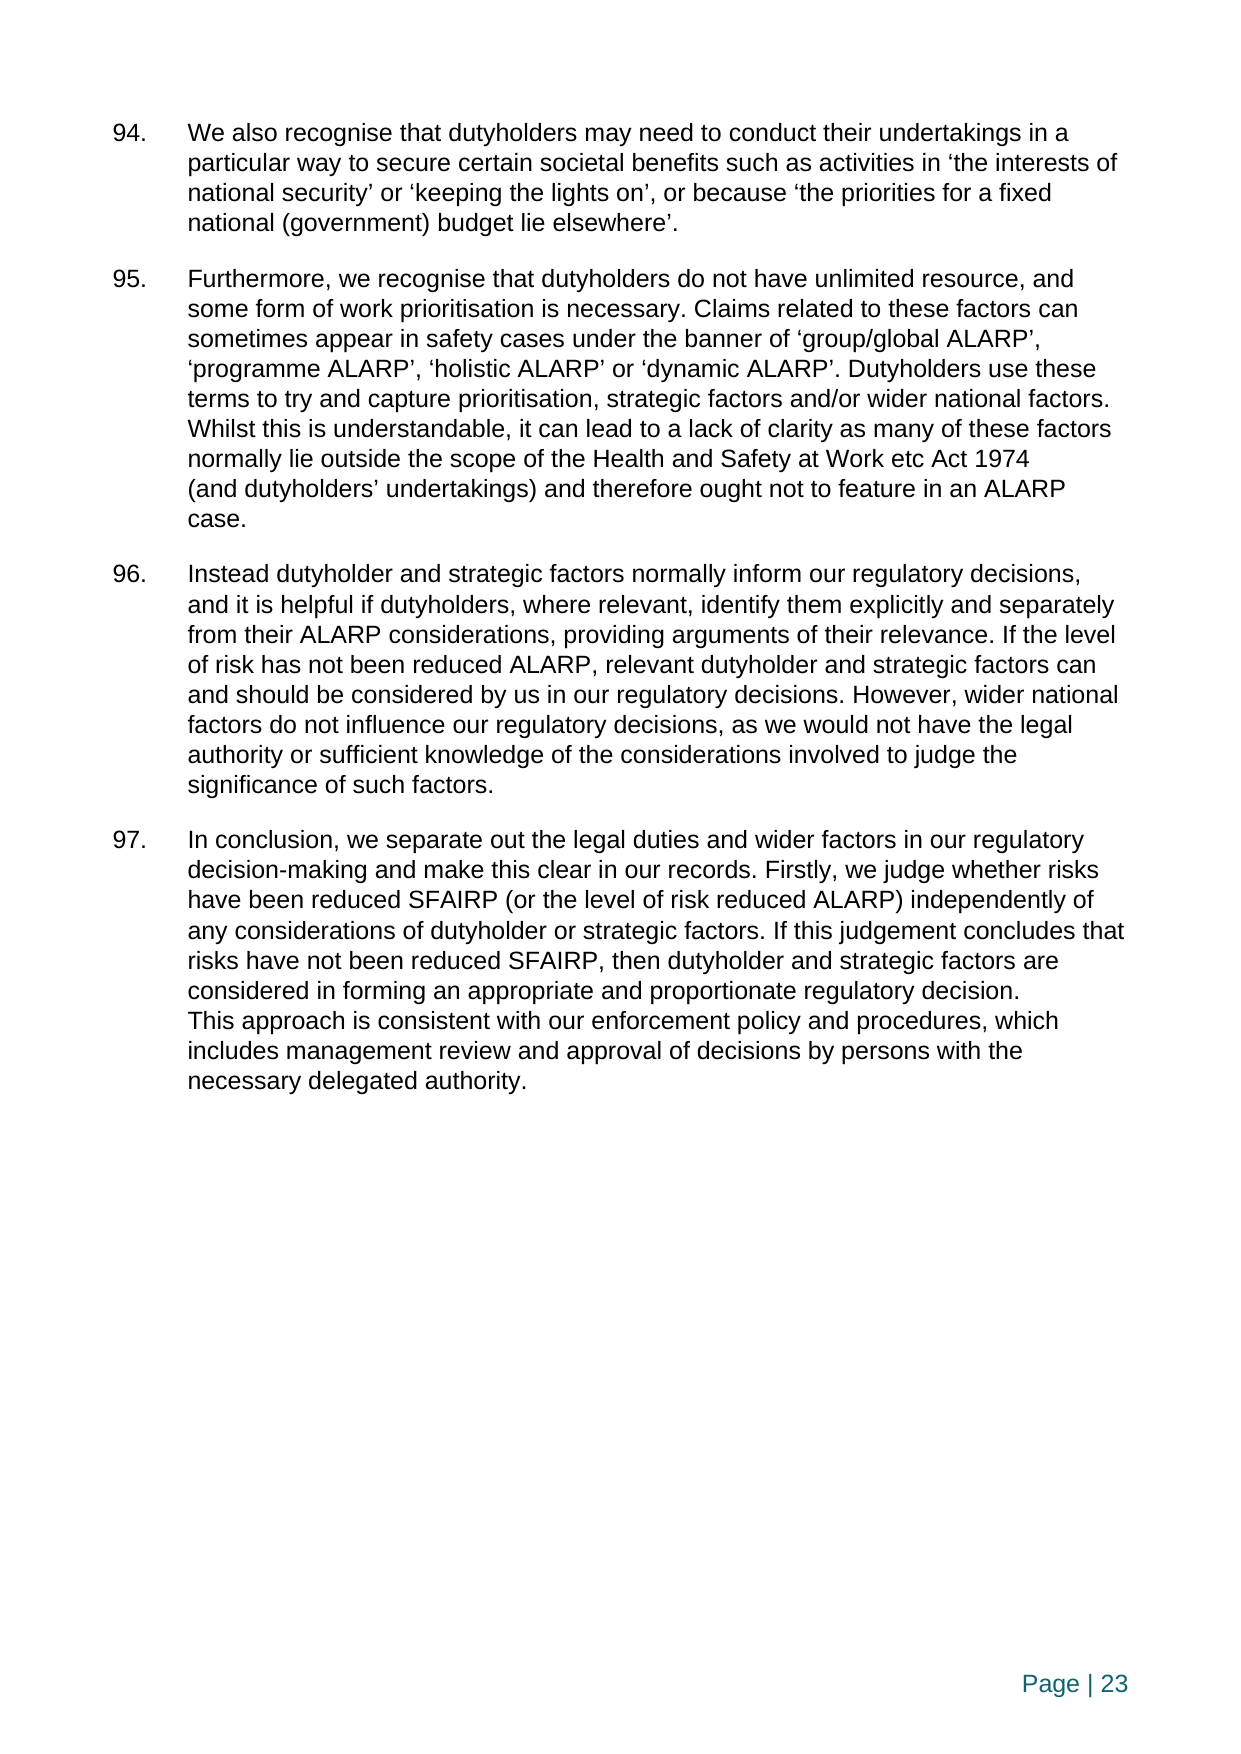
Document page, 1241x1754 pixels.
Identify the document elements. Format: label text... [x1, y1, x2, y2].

text Furthermore, we recognise that dutyholders do not have unlimited resource, and some form of work prioritisation is necessary. Claims related to these factors can sometimes appear in safety cases under the banner of ‘group/global ALARP’, ‘programme ALARP’, ‘holistic ALARP’ or ‘dynamic ALARP’. Dutyholders use these terms to try and capture prioritisation, strategic factors and/or wider national factors. Whilst this is understandable, it can lead to a lack of clarity as many of these factors normally lie outside the scope of the Health and Safety at Work etc Act 1974 (and dutyholders’ undertakings) and therefore ought not to feature in an ALARP case. [112, 263, 1128, 533]
text We also recognise that dutyholders may need to conduct their undertakings in a particular way to secure certain societal benefits such as activities in ‘the interests of national security’ or ‘keeping the lights on’, or because ‘the priorities for a fixed national (government) budget lie elsewhere’. [112, 118, 1128, 237]
text Instead dutyholder and strategic factors normally inform our regulatory decisions, and it is helpful if dutyholders, where relevant, identify them explicitly and separately from their ALARP considerations, providing arguments of their relevance. If the level of risk has not been reduced ALARP, relevant dutyholder and strategic factors can and should be considered by us in our regulatory decisions. However, wider national factors do not influence our regulatory decisions, as we would not have the legal authority or sufficient knowledge of the considerations involved to judge the significance of such factors. [112, 559, 1128, 799]
text In conclusion, we separate out the legal duties and wider factors in our regulatory decision-making and make this clear in our records. Firstly, we judge whether risks have been reduced SFAIRP (or the level of risk reduced ALARP) independently of any considerations of dutyholder or strategic factors. If this judgement concludes that risks have not been reduced SFAIRP, then dutyholder and strategic factors are considered in forming an appropriate and proportionate regulatory decision. This approach is consistent with our enforcement policy and procedures, which includes management review and approval of decisions by persons with the necessary delegated authority. [112, 825, 1128, 1095]
